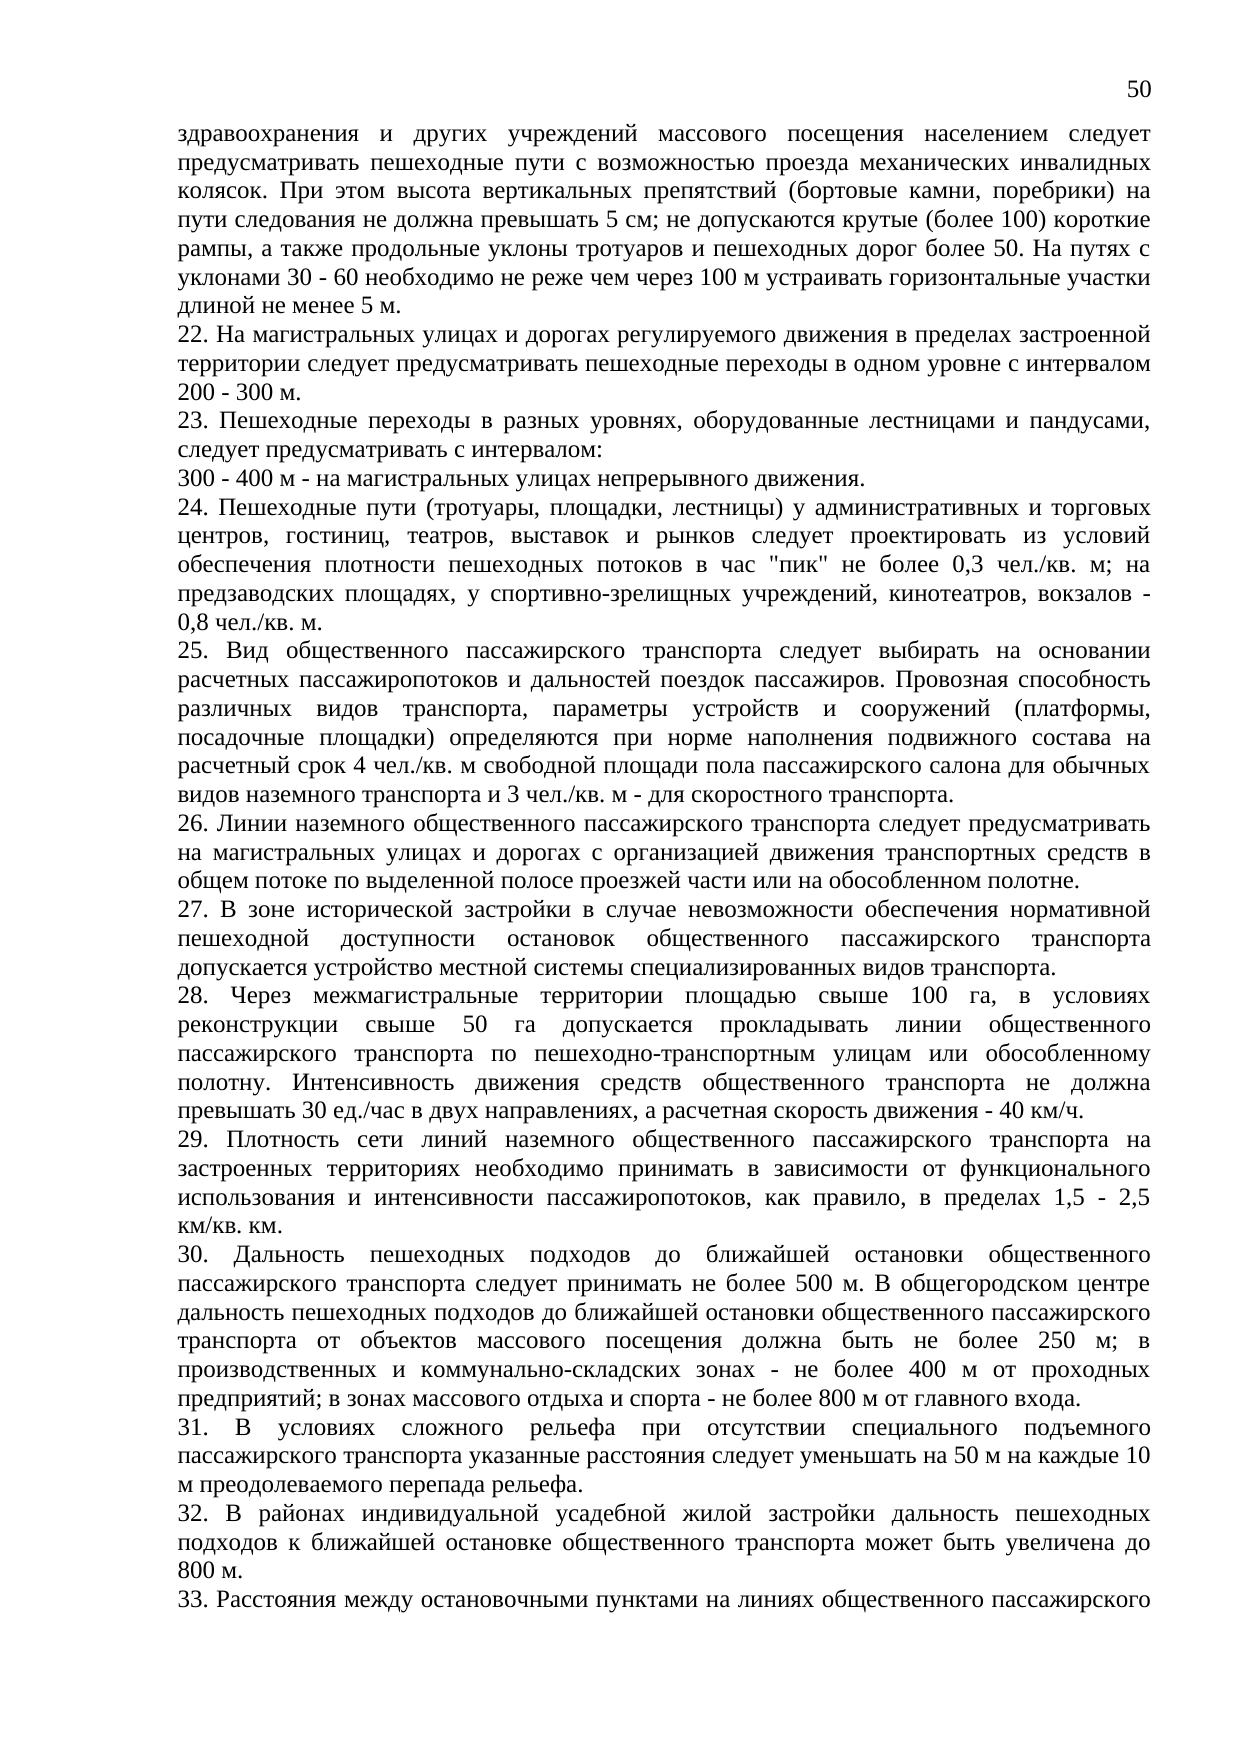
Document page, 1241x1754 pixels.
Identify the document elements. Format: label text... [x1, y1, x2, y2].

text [177, 118, 1152, 319]
text 28. Через межмагистральные территории площадью свыше 100 га, в условиях реконструкции свыше 50 га допускается прокладывать линии общественного пассажирского транспорта по пешеходно-транспортным улицам или обособленному полотну. Интенсивность движения средств общественного транспорта не должна превышать 30 ед./час в двух направлениях, а расчетная скорость движения - 40 км/ч. [177, 981, 1152, 1124]
text 24. Пешеходные пути (тротуары, площадки, лестницы) у административных и торговых центров, гостиниц, театров, выставок и рынков следует проектировать из условий обеспечения плотности пешеходных потоков в час "пик" не более 0,3 чел./кв. м; на предзаводских площадях, у спортивно-зрелищных учреждений, кинотеатров, вокзалов - 0,8 чел./кв. м. [177, 492, 1152, 636]
text 22. На магистральных улицах и дорогах регулируемого движения в пределах застроенной территории следует предусматривать пешеходные переходы в одном уровне с интервалом 200 - 300 м. [177, 319, 1152, 406]
text 32. В районах индивидуальной усадебной жилой застройки дальность пешеходных подходов к ближайшей остановке общественного транспорта может быть увеличена до 800 м. [177, 1498, 1152, 1584]
text 27. В зоне исторической застройки в случае невозможности обеспечения нормативной пешеходной доступности остановок общественного пассажирского транспорта допускается устройство местной системы специализированных видов транспорта. [177, 894, 1152, 981]
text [177, 1584, 1152, 1613]
text 30. Дальность пешеходных подходов до ближайшей остановки общественного пассажирского транспорта следует принимать не более 500 м. В общегородском центре дальность пешеходных подходов до ближайшей остановки общественного пассажирского транспорта от объектов массового посещения должна быть не более 250 м; в производственных и коммунально-складских зонах - не более 400 м от проходных предприятий; в зонах массового отдыха и спорта - не более 800 м от главного входа. [177, 1239, 1152, 1412]
text 23. Пешеходные переходы в разных уровнях, оборудованные лестницами и пандусами, следует предусматривать с интервалом: [177, 406, 1152, 463]
text 26. Линии наземного общественного пассажирского транспорта следует предусматривать на магистральных улицах и дорогах с организацией движения транспортных средств в общем потоке по выделенной полосе проезжей части или на обособленном полотне. [177, 808, 1152, 894]
text 29. Плотность сети линий наземного общественного пассажирского транспорта на застроенных территориях необходимо принимать в зависимости от функционального использования и интенсивности пассажиропотоков, как правило, в пределах 1,5 - 2,5 км/кв. км. [177, 1124, 1152, 1239]
text 300 - 400 м - на магистральных улицах непрерывного движения. [177, 463, 1152, 492]
text 31. В условиях сложного рельефа при отсутствии специального подъемного пассажирского транспорта указанные расстояния следует уменьшать на 50 м на каждые 10 м преодолеваемого перепада рельефа. [177, 1412, 1152, 1498]
text 25. Вид общественного пассажирского транспорта следует выбирать на основании расчетных пассажиропотоков и дальностей поездок пассажиров. Провозная способность различных видов транспорта, параметры устройств и сооружений (платформы, посадочные площадки) определяются при норме наполнения подвижного состава на расчетный срок 4 чел./кв. м свободной площади пола пассажирского салона для обычных видов наземного транспорта и 3 чел./кв. м - для скоростного транспорта. [177, 636, 1152, 808]
